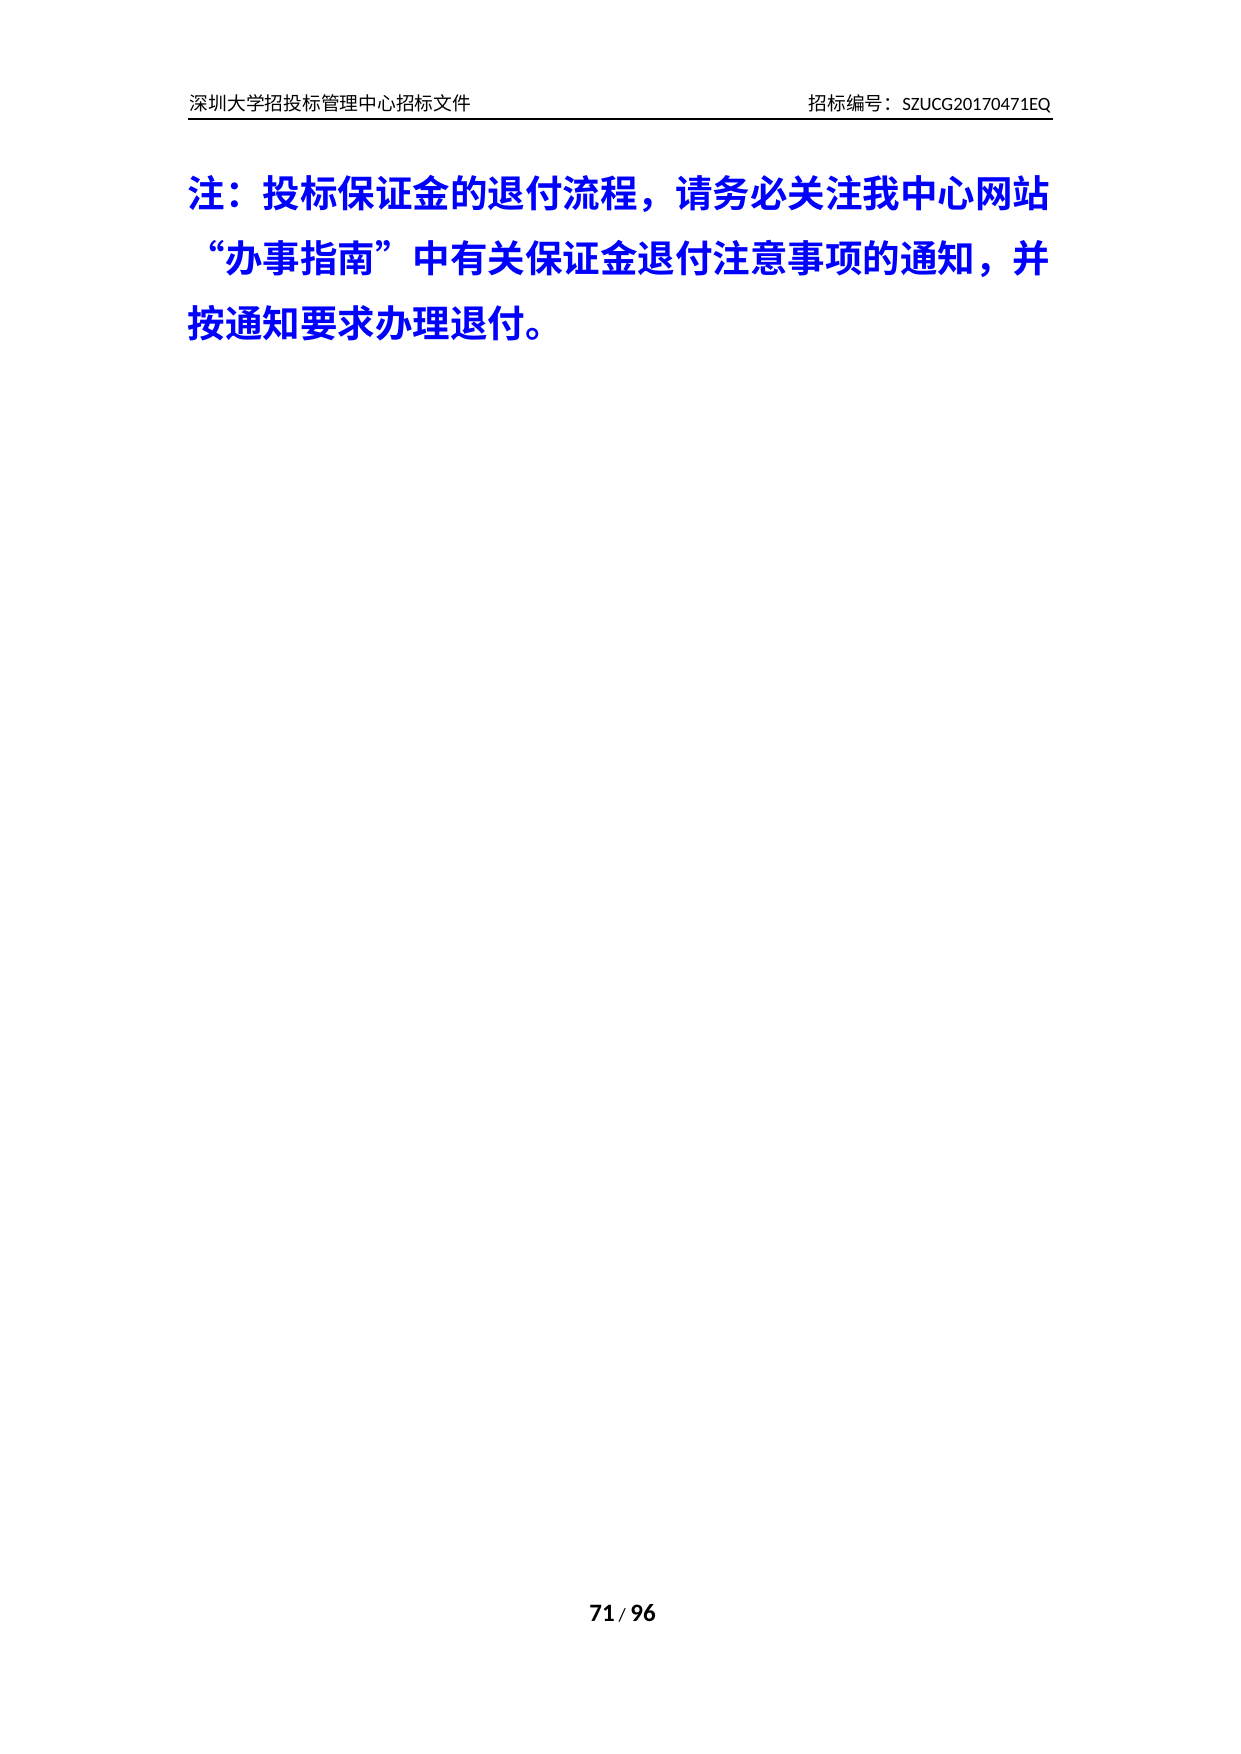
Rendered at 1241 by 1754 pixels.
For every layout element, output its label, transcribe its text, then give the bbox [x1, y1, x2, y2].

text 注：投标保证金的退付流程，请务必关注我中心网站“办事指南”中有关保证金退付注意事项的通知，并按通知要求办理退付。 [187, 158, 1053, 353]
